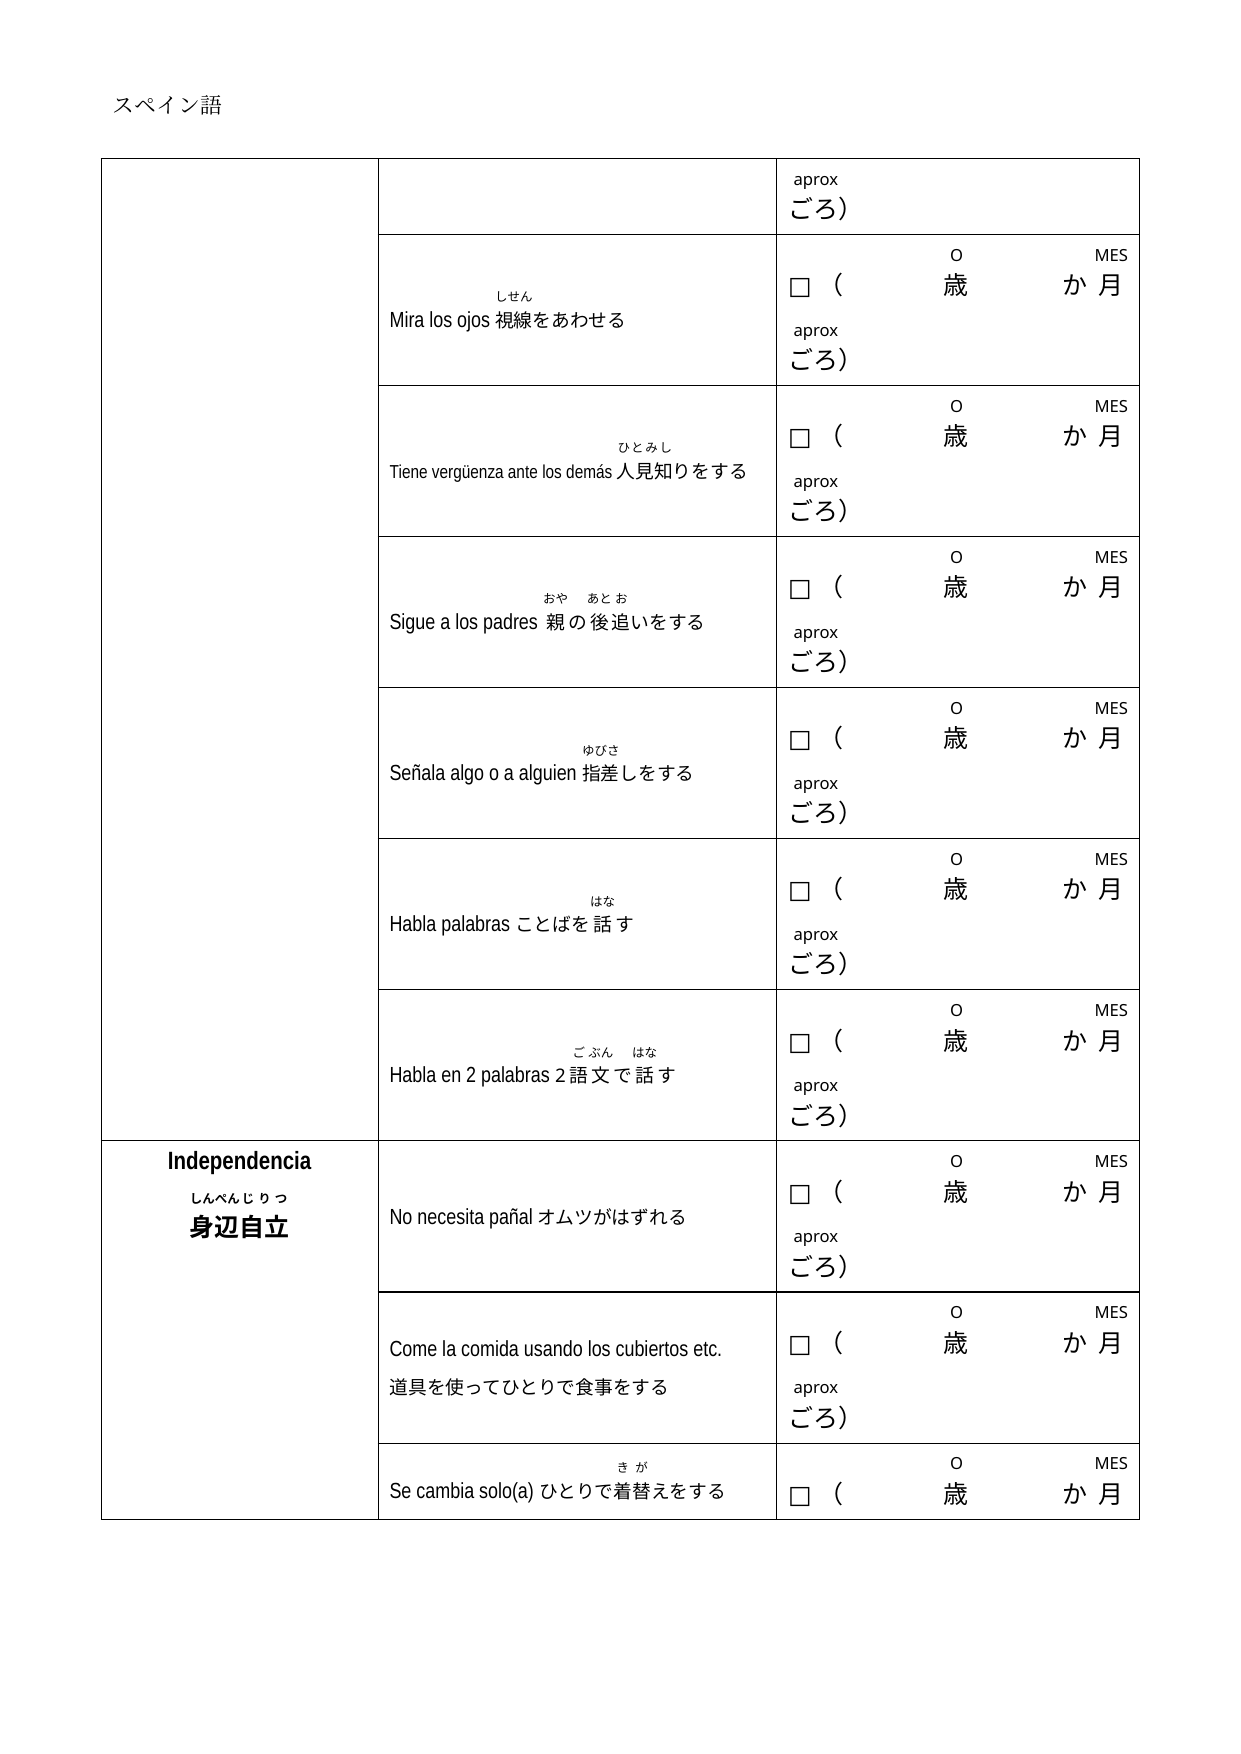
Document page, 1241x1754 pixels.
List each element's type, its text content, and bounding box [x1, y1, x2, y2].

table_cell □（ か） [777, 1141, 1139, 1291]
table_cell □（ か） [777, 990, 1139, 1140]
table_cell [379, 1444, 776, 1518]
table_cell □（ か） [777, 386, 1139, 536]
table_cell Señala algo o a alguien しをする [379, 688, 776, 838]
table_cell □（ か） [777, 1293, 1139, 1442]
table_cell Habla palabras ことばをす [379, 839, 776, 989]
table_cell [379, 159, 776, 234]
table_cell Independencia [102, 1141, 378, 1518]
table_cell Tiene vergüenza ante los demás りをする [379, 386, 776, 536]
table_cell Habla en 2 palabras 2です [379, 990, 776, 1140]
table_cell □（ か） [777, 839, 1139, 989]
table_cell □（ か） [777, 159, 1139, 234]
table_cell □（ か） [777, 688, 1139, 838]
table_cell □（ か） [777, 537, 1139, 687]
table_cell □（ か） [777, 1444, 1139, 1518]
table_cell Come la comida usando los cubiertos etc. 道具を使ってひとりで食事をする [379, 1293, 776, 1442]
table_cell No necesita pañalオムツがはずれる [379, 1141, 776, 1291]
table_cell Sigue a los padres のいをする [379, 537, 776, 687]
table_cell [102, 159, 378, 1140]
table_cell □（ か） [777, 235, 1139, 385]
table_cell Mira los ojos をあわせる [379, 235, 776, 385]
